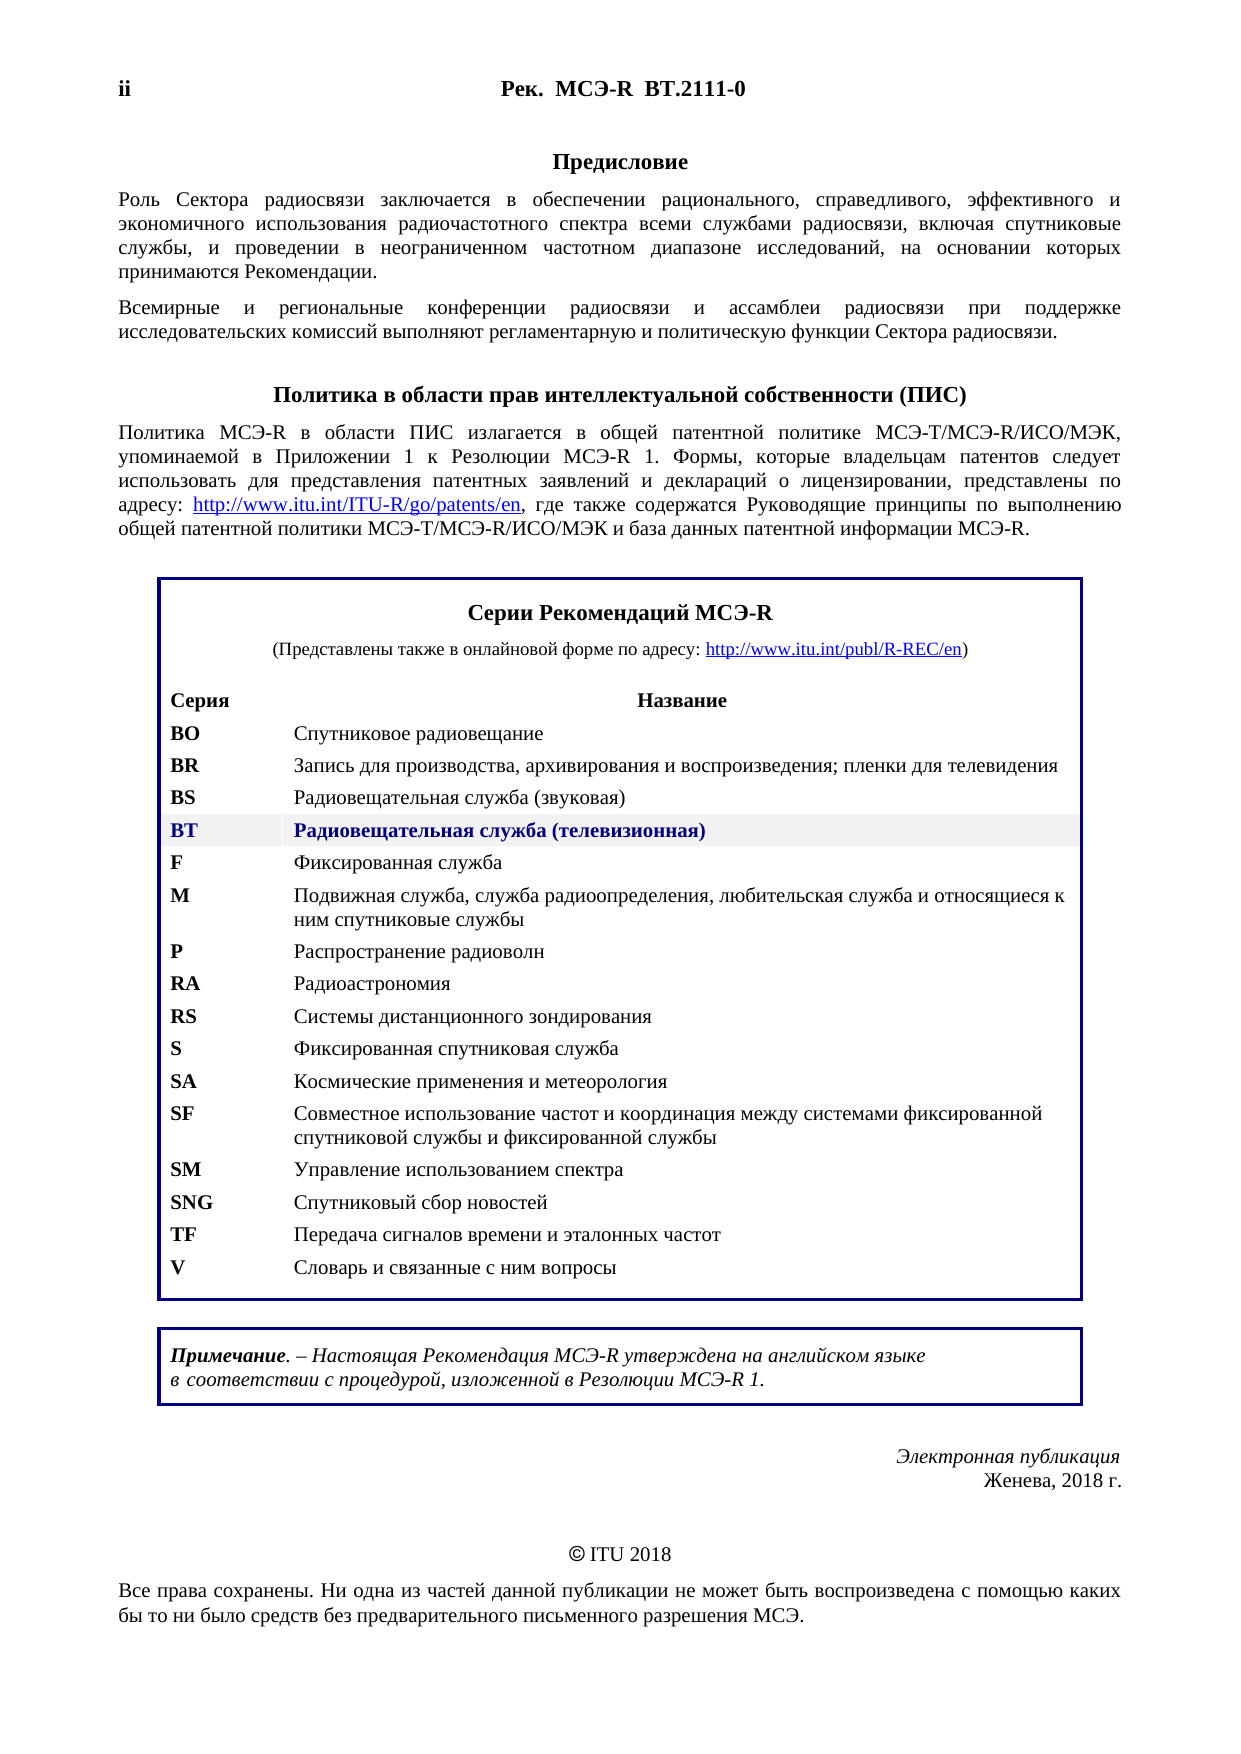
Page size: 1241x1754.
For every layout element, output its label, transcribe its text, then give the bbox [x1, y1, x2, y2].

text Все права сохранены. Ни одна из частей данной публикации не может быть воспроизведена с помощью каких бы то ни было средств без предварительного письменного разрешения МСЭ. [118, 1578, 1122, 1627]
table_cell M [161, 878, 282, 935]
table_cell Управление использованием спектра [283, 1153, 1080, 1186]
table_cell Спутниковый сбор новостей [283, 1186, 1080, 1218]
table_cell Радиоастрономия [283, 967, 1080, 999]
table_cell Фиксированная спутниковая служба [283, 1032, 1080, 1064]
table_cell Подвижная служба, служба радиоопределения, любительская служба и относящиеся к ним спутниковые службы [283, 878, 1080, 935]
table_cell RS [161, 1000, 282, 1032]
table_cell BO [161, 716, 282, 749]
table_cell Распространение радиоволн [283, 935, 1080, 967]
table_cell SF [161, 1097, 282, 1153]
table_cell P [161, 935, 282, 967]
table_cell F [161, 846, 282, 878]
table_cell Радиовещательная служба (звуковая) [283, 781, 1080, 813]
table_cell TF [161, 1218, 282, 1250]
table_cell Космические применения и метеорология [283, 1064, 1080, 1097]
table_cell Спутниковое радиовещание [283, 716, 1080, 749]
text Предисловие [118, 148, 1122, 174]
table_cell Передача сигналов времени и эталонных частот [283, 1218, 1080, 1250]
table_header Серии Рекомендаций МСЭ-R (Представлены также в онлайновой форме по адресу: http://www.itu.int/publ/R-REC/en) [161, 580, 1080, 684]
text Политика МСЭ-R в области ПИС излагается в общей патентной политике МСЭ-Т/МСЭ-R/ИСО/МЭК, упоминаемой в Приложении 1 к Резолюции МСЭ-R 1. Формы, которые владельцам патентов следует использовать для представления патентных заявлений и деклараций о лицензировании, представлены по адресу: http://www.itu.int/ITU-R/go/patents/en, где также содержатся Руководящие принципы по выполнению общей патентной политики МСЭ-Т/МСЭ-R/ИСО/МЭК и база данных патентной информации МСЭ-R. [118, 420, 1122, 540]
table_cell Совместное использование частот и координация между системами фиксированной спутниковой службы и фиксированной службы [283, 1097, 1080, 1153]
text Электронная публикация Женева, 2018 г. [118, 1444, 1122, 1492]
text Роль Сектора радиосвязи заключается в обеспечении рационального, справедливого, эффективного и экономичного использования радиочастотного спектра всеми службами радиосвязи, включая спутниковые службы, и проведении в неограниченном частотном диапазоне исследований, на основании которых принимаются Рекомендации. [118, 187, 1122, 283]
table_cell Серия [161, 684, 282, 716]
text Политика в области прав интеллектуальной собственности (ПИС) [118, 381, 1122, 407]
table_cell Словарь и связанные с ним вопросы [283, 1250, 1080, 1297]
table_cell Радиовещательная служба (телевизионная) [283, 814, 1080, 846]
table_cell RA [161, 967, 282, 999]
table_cell SA [161, 1064, 282, 1097]
table_cell Фиксированная служба [283, 846, 1080, 878]
table_cell SM [161, 1153, 282, 1186]
table_cell Запись для производства, архивирования и воспроизведения; пленки для телевидения [283, 749, 1080, 781]
table_cell Название [283, 684, 1080, 716]
table_cell S [161, 1032, 282, 1064]
table_header Примечание. – Настоящая Рекомендация МСЭ-R утверждена на английском языке в соответствии с процедурой, изложенной в Резолюции МСЭ-R 1. [161, 1330, 1080, 1403]
text Всемирные и региональные конференции радиосвязи и ассамблеи радиосвязи при поддержке исследовательских комиссий выполняют регламентарную и политическую функции Сектора радиосвязи. [118, 295, 1122, 343]
table_cell BR [161, 749, 282, 781]
table_cell BT [161, 814, 282, 846]
table_cell SNG [161, 1186, 282, 1218]
table_cell BS [161, 781, 282, 813]
table_cell Системы дистанционного зондирования [283, 1000, 1080, 1032]
table_cell V [161, 1250, 282, 1297]
text ITU 2018 [118, 1542, 1122, 1566]
